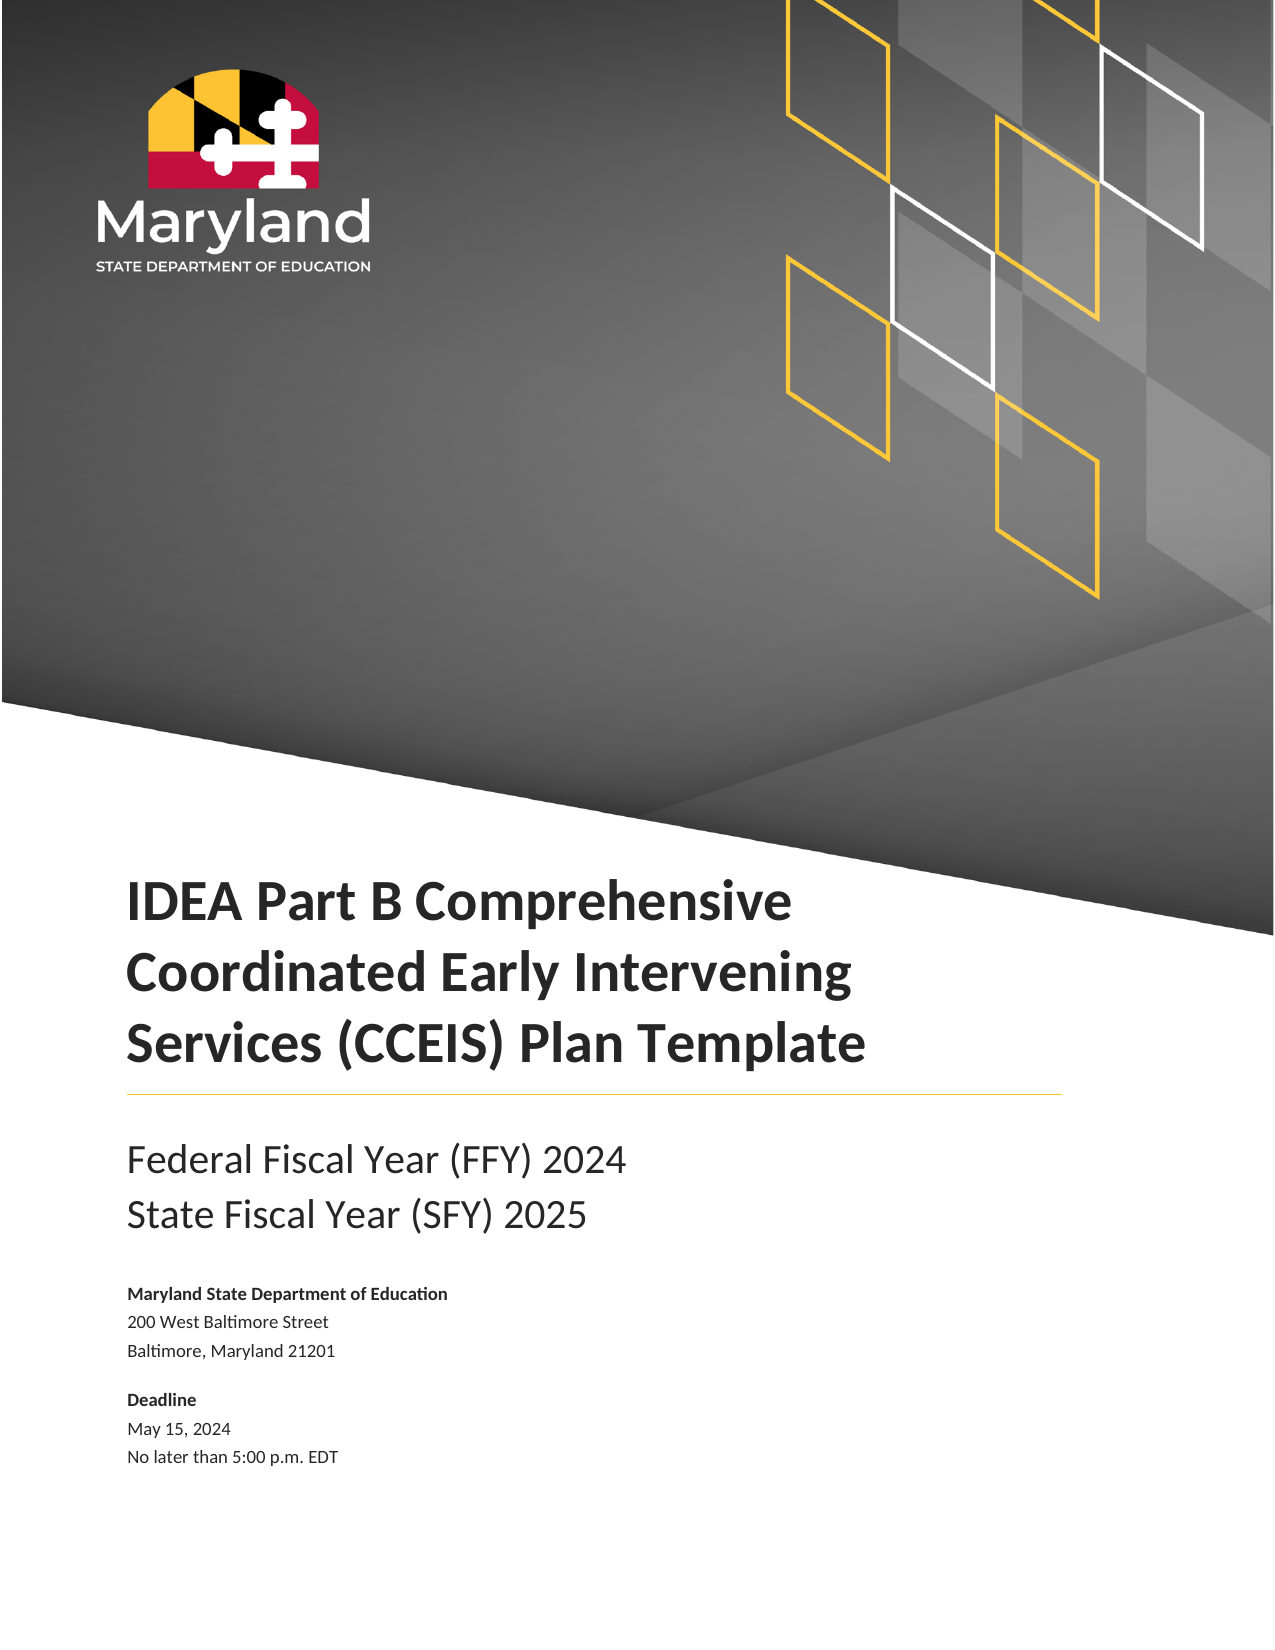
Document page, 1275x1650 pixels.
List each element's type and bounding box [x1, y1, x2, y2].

picture [2, 0, 1274, 936]
